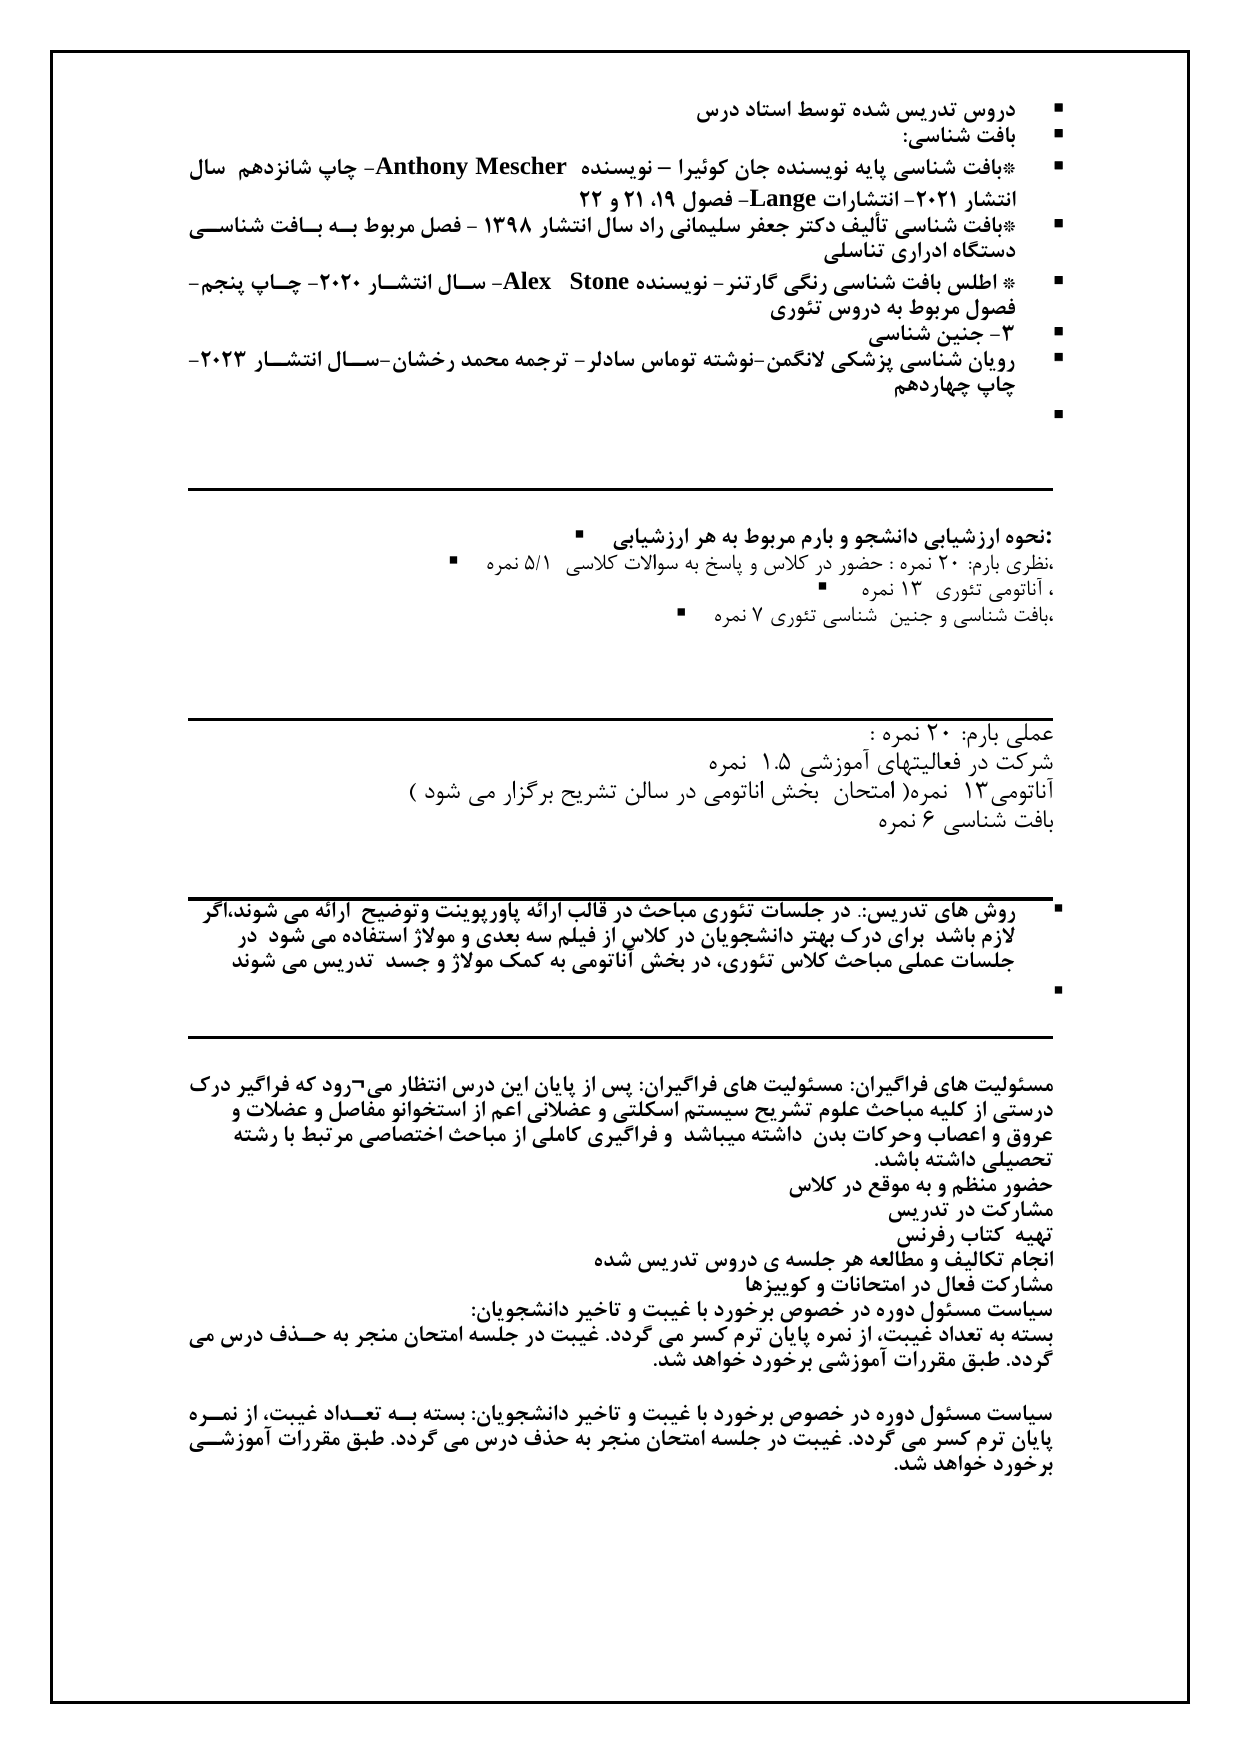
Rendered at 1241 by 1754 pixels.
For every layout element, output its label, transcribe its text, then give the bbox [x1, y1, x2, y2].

list بافت شناسی: [187, 125, 1053, 151]
text مشارکت فعال در امتحانات و کوییزها [187, 1275, 1053, 1300]
text آناتومی13 نمره( امتحان بخش اناتومی در سالن تشریح برگزار می شود ) [187, 779, 1053, 809]
list نظری بارم: 20 نمره : حضور در کلاس و پاسخ به سوالات کلاسی 5/1 نمره، [187, 552, 1053, 578]
text سياست مسئول دوره در خصوص برخورد با غيبت و تاخير دانشجویان: [187, 1300, 1053, 1325]
text بسته به تعداد غیبت، از نمره پایان ترم کسر می گردد. غیبت در جلسه امتحان منجر به حذف درس می گردد. طبق مقررات آموزشی برخورد خواهد شد. [187, 1325, 1053, 1375]
list آناتومی تئوری 13 نمره ، [187, 578, 1053, 604]
text مشارکت در تدریس [187, 1200, 1053, 1225]
text حضور منظم و به موقع در کلاس [187, 1175, 1053, 1200]
text تهیه کتاب رفرنس [187, 1225, 1053, 1250]
text انجام تکالیف و مطالعه هر جلسه ی دروس تدریس شده [187, 1250, 1053, 1275]
list 3- جنین شناسی [187, 323, 1053, 349]
text سياست مسئول دوره در خصوص برخورد با غيبت و تاخير دانشجویان: بسته به تعداد غیبت، از نمره پایان ترم کسر می گردد. غیبت در جلسه امتحان منجر به حذف درس می گردد. طبق مقررات آموزشی برخورد خواهد شد. [187, 1404, 1053, 1479]
list بافت شناسی و جنین شناسی تئوری 7 نمره، [187, 604, 1053, 630]
list *بافت شناسی تألیف دکتر جعفر سلیمانی راد سال انتشار 1398 - فصل مربوط به بافت شناسی دستگاه ادراری تناسلی [187, 215, 1053, 266]
list دروس تدریس شده توسط استاد درس [187, 99, 1053, 125]
text مسئولیت های فراگیران: مسئولیت های فراگیران: پس از پایان این درس انتظار می¬رود که فراگیر درک درستی از کلیه مباحث علوم تشریح سیستم اسکلتی و عضلانی اعم از استخوانو مفاصل و عضلات و عروق و اعصاب وحرکات بدن داشته میباشد و فراگیری کاملی از مباحث اختصاصی مرتبط با رشته تحصیلی داشته باشد. [187, 1068, 1053, 1175]
list *بافت شناسی پایه نویسنده جان کوئیرا – نویسنده Anthony Mescher- چاپ شانزدهم سال انتشار 2021- انتشارات Lange- فصول 19، 21 و 22 [187, 151, 1053, 215]
list نحوه ارزشيابی دانشجو و بارم مربوط به هر ارزشيابی: [187, 520, 1053, 552]
text بافت شناسی 6 نمره [187, 809, 1053, 838]
text عملی بارم: 20 نمره : [187, 721, 1053, 750]
list رویان شناسی پزشکی لانگمن-نوشته توماس سادلر- ترجمه محمد رخشان-سال انتشار 2023- چاپ چهاردهم [187, 349, 1053, 400]
list * اطلس بافت شناسی رنگی گارتنر- نویسنده Alex Stone- سال انتشار 2020- چاپ پنجم- فصول مربوط به دروس تئوری [187, 266, 1053, 323]
text شرکت در فعالیتهای آموزشی 1.5 نمره [187, 750, 1053, 779]
list روش های تدریس:. در جلسات تئوری مباحث در قالب ارائه پاورپوینت وتوضیح ارائه می شوند،اگر لازم باشد برای درک بهتر دانشجویان در کلاس از فیلم سه بعدی و مولاژ استفاده می شود در جلسات عملی مباحث کلاس تئوری، در بخش آناتومی به کمک مولاژ و جسد تدریس می شوند [187, 901, 1053, 976]
